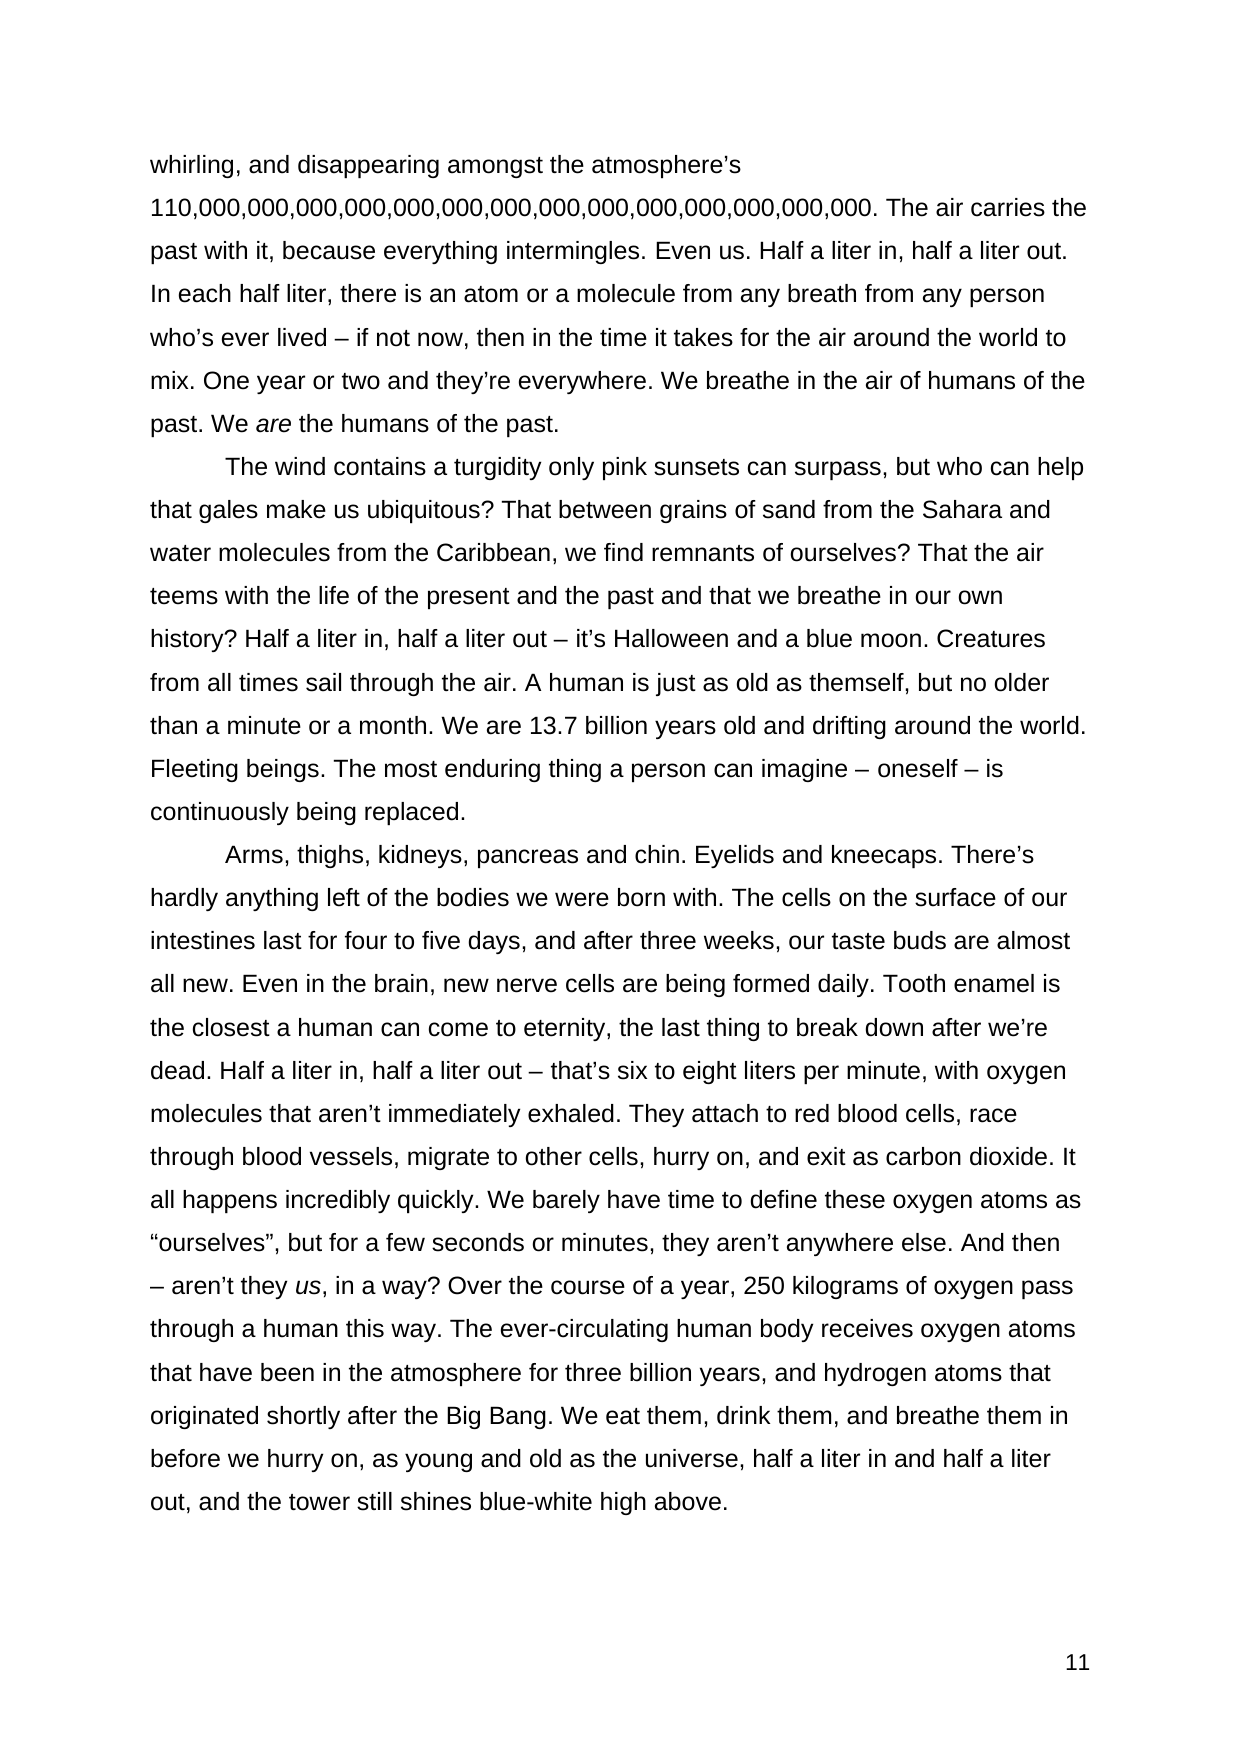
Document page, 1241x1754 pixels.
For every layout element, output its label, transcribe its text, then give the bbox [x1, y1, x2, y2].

text The wind contains a turgidity only pink sunsets can surpass, but who can help that gales make us ubiquitous? That between grains of sand from the Sahara and water molecules from the Caribbean, we find remnants of ourselves? That the air teems with the life of the present and the past and that we breathe in our own history? Half a liter in, half a liter out – it’s Halloween and a blue moon. Creatures from all times sail through the air. A human is just as old as themself, but no older than a minute or a month. We are 13.7 billion years old and drifting around the world. Fleeting beings. The most enduring thing a person can imagine – oneself – is continuously being replaced. [150, 452, 1090, 826]
text Arms, thighs, kidneys, pancreas and chin. Eyelids and kneecaps. There’s hardly anything left of the bodies we were born with. The cells on the surface of our intestines last for four to five days, and after three weeks, our taste buds are almost all new. Even in the brain, new nerve cells are being formed daily. Tooth enamel is the closest a human can come to eternity, the last thing to break down after we’re dead. Half a liter in, half a liter out – that’s six to eight liters per minute, with oxygen molecules that aren’t immediately exhaled. They attach to red blood cells, race through blood vessels, migrate to other cells, hurry on, and exit as carbon dioxide. It all happens incredibly quickly. We barely have time to define these oxygen atoms as “ourselves”, but for a few seconds or minutes, they aren’t anywhere else. And then – aren’t they us, in a way? Over the course of a year, 250 kilograms of oxygen pass through a human this way. The ever-circulating human body receives oxygen atoms that have been in the atmosphere for three billion years, and hydrogen atoms that originated shortly after the Big Bang. We eat them, drink them, and breathe them in before we hurry on, as young and old as the universe, half a liter in and half a liter out, and the tower still shines blue-white high above. [150, 840, 1090, 1516]
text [150, 150, 1090, 437]
